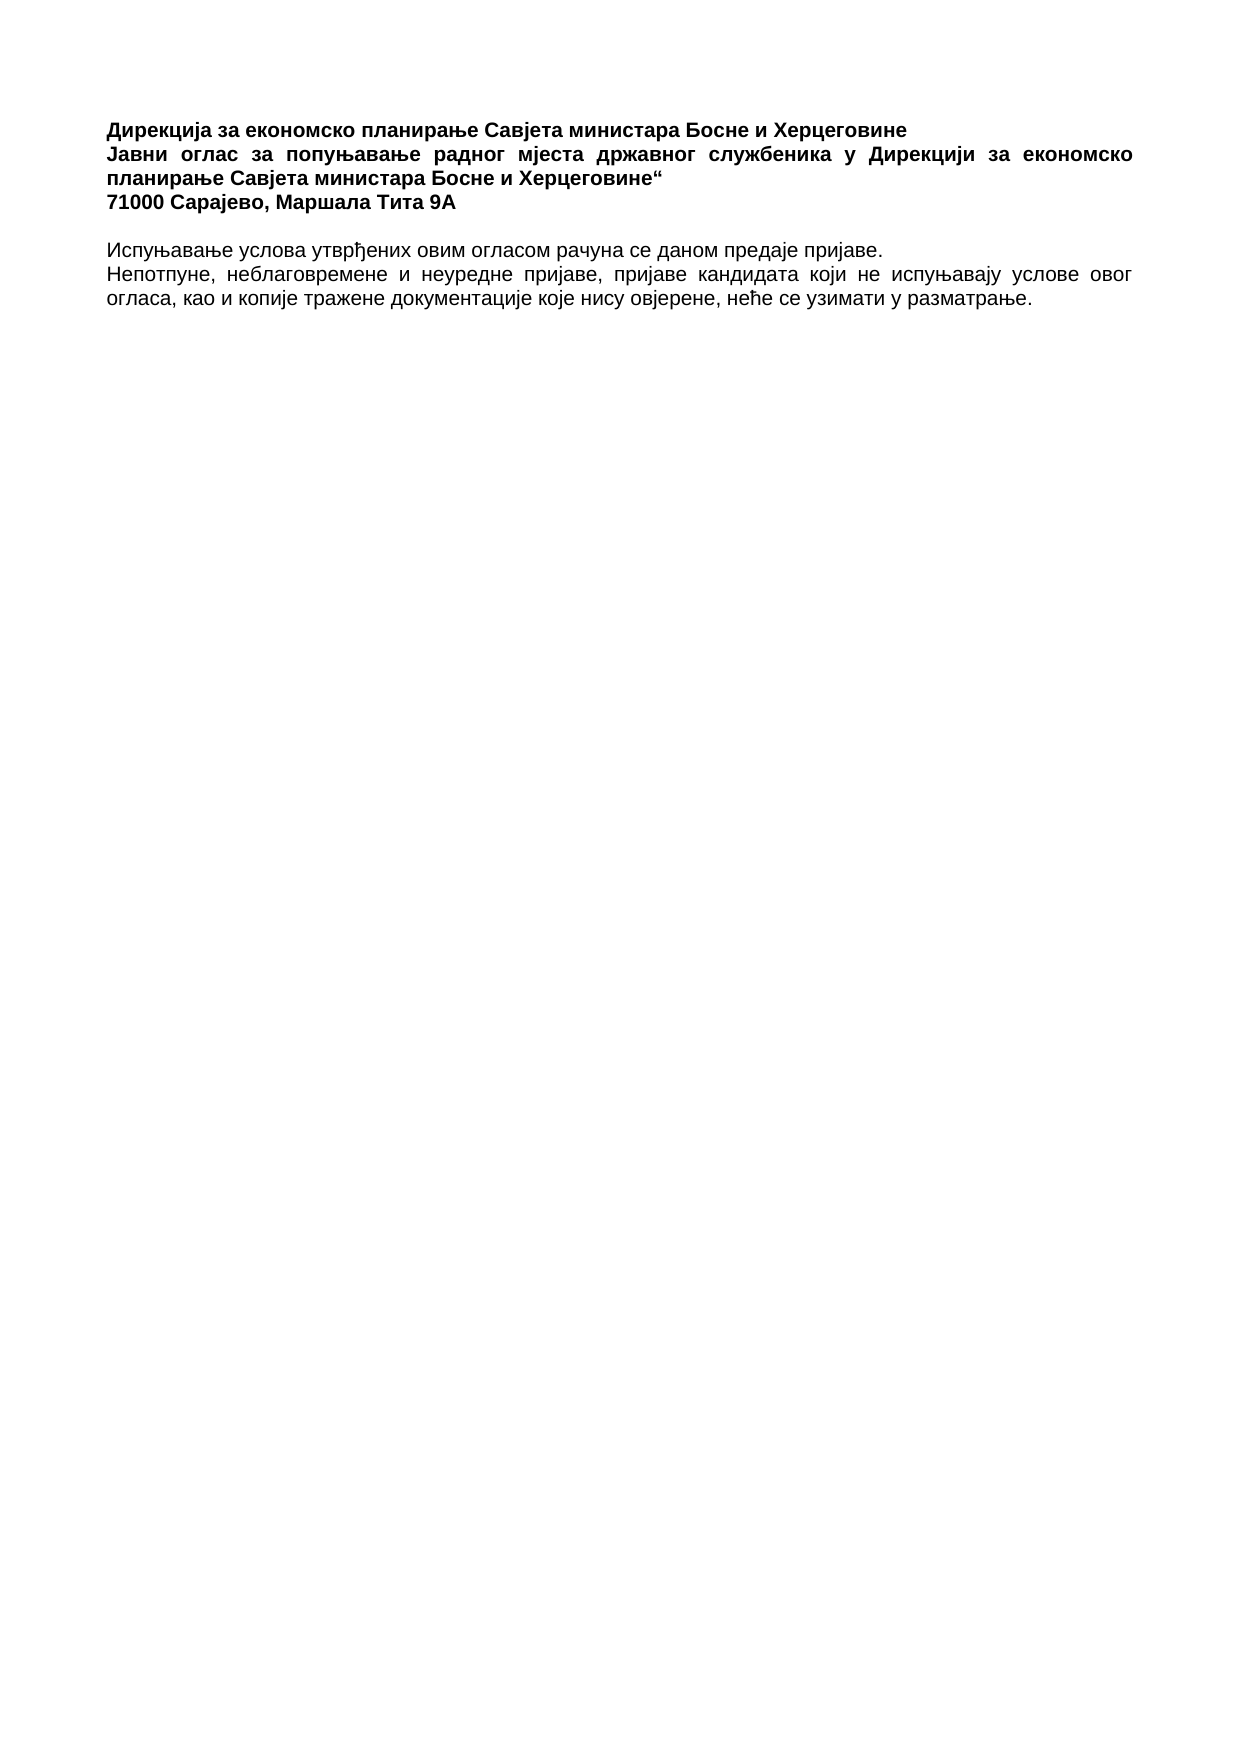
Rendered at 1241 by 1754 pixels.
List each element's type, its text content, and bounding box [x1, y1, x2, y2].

text Јавни оглас за попуњавање радног мјеста државног службеника у Дирекцији за економско планирање Савјета министара Босне и Херцеговине“ [106, 142, 1134, 190]
text Непотпуне, неблаговремене и неуредне пријаве, пријаве кандидата који не испуњавају услове овог огласа, као и копије тражене документације које нису овјерене, неће се узимати у разматрање. [106, 262, 1134, 310]
text Испуњавање услова утврђених овим огласом рачуна се даном предаје пријаве. [106, 238, 1134, 262]
text 71000 Сарајево, Маршала Тита 9А [106, 190, 1134, 214]
text Дирекција за економско планирање Савјета министара Босне и Херцеговине [106, 118, 1134, 142]
